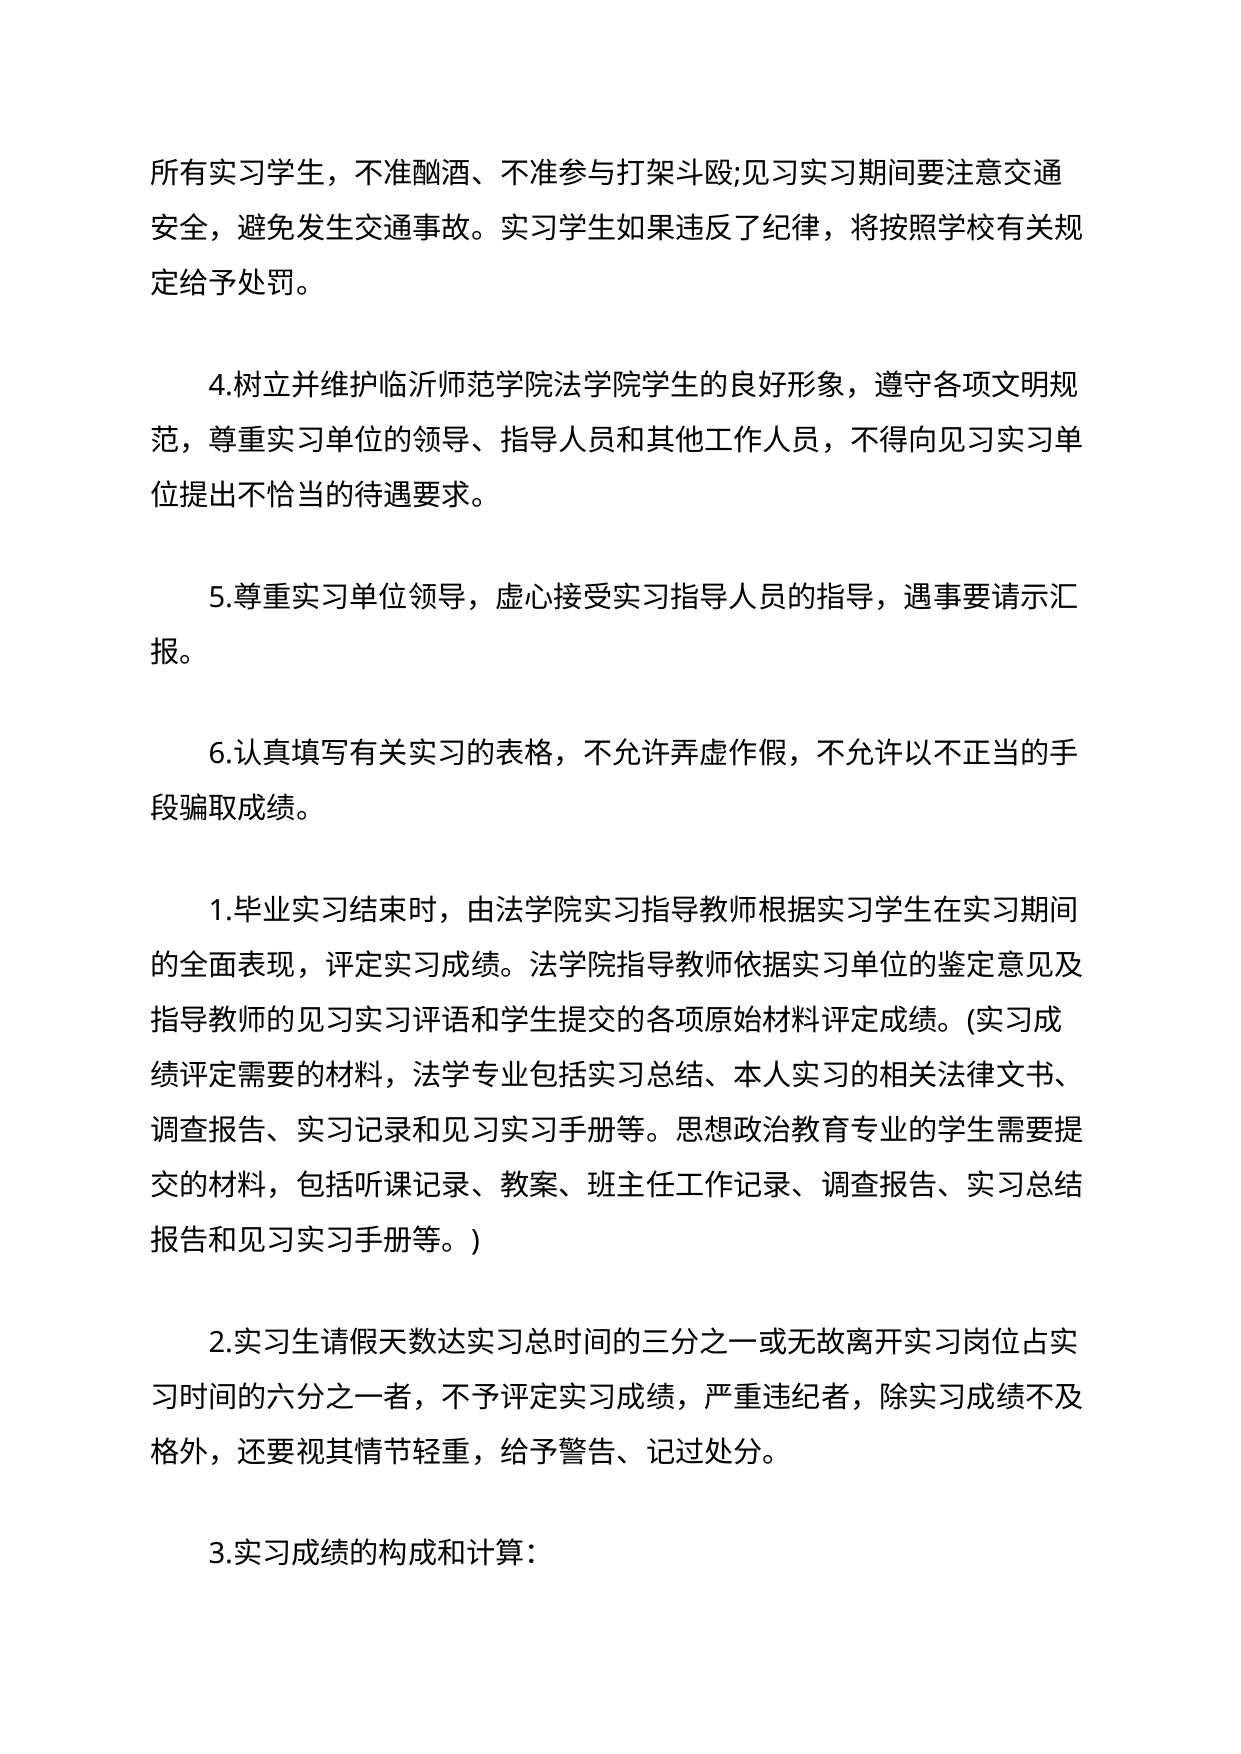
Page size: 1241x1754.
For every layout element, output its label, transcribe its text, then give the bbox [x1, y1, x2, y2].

text 1.毕业实习结束时，由法学院实习指导教师根据实习学生在实习期间的全面表现，评定实习成绩。法学院指导教师依据实习单位的鉴定意见及指导教师的见习实习评语和学生提交的各项原始材料评定成绩。(实习成绩评定需要的材料，法学专业包括实习总结、本人实习的相关法律文书、调查报告、实习记录和见习实习手册等。思想政治教育专业的学生需要提交的材料，包括听课记录、教案、班主任工作记录、调查报告、实习总结报告和见习实习手册等。) [150, 887, 1090, 1259]
text 4.树立并维护临沂师范学院法学院学生的良好形象，遵守各项文明规范，尊重实习单位的领导、指导人员和其他工作人员，不得向见习实习单位提出不恰当的待遇要求。 [150, 362, 1090, 514]
text 3.实习成绩的构成和计算： [150, 1530, 1090, 1572]
text 2.实习生请假天数达实习总时间的三分之一或无故离开实习岗位占实习时间的六分之一者，不予评定实习成绩，严重违纪者，除实习成绩不及格外，还要视其情节轻重，给予警告、记过处分。 [150, 1318, 1090, 1471]
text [150, 150, 1090, 302]
text 6.认真填写有关实习的表格，不允许弄虚作假，不允许以不正当的手段骗取成绩。 [150, 730, 1090, 827]
text 5.尊重实习单位领导，虚心接受实习指导人员的指导，遇事要请示汇报。 [150, 573, 1090, 671]
